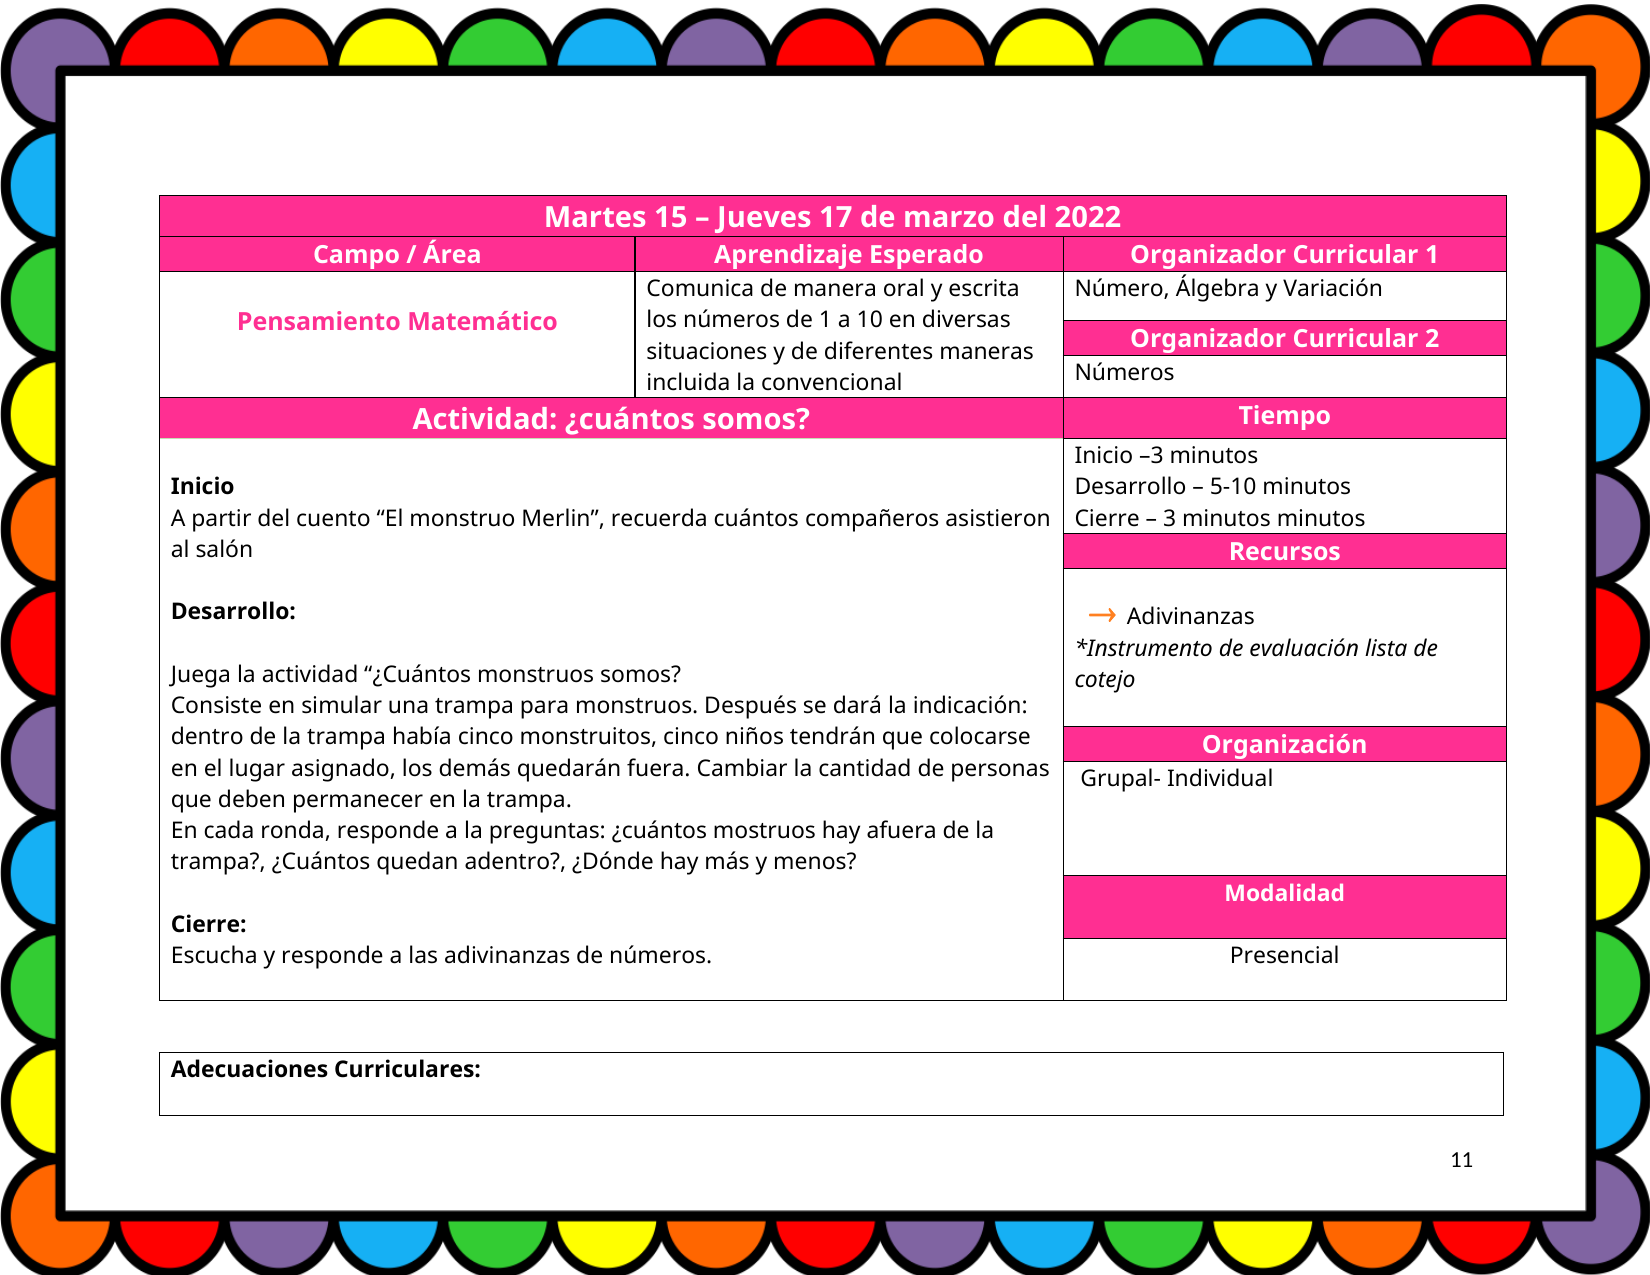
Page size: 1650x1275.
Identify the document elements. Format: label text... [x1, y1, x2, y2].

table_cell Pensamiento Matemático [160, 272, 634, 397]
table_cell Aprendizaje Esperado [636, 237, 1063, 271]
table_cell Tiempo [1064, 398, 1506, 438]
table_cell Inicio A partir del cuento “El monstruo Merlin”, recuerda cuántos compañeros asistieron al salón Desarrollo: Juega la actividad “¿Cuántos monstruos somos? Consiste en simular una trampa para monstruos. Después se dará la indicación: dentro de la trampa había cinco monstruitos, cinco niños tendrán que colocarse en el lugar asignado, los demás quedarán fuera. Cambiar la cantidad de personas que deben permanecer en la trampa. En cada ronda, responde a la preguntas: ¿cuántos mostruos hay afuera de la trampa?, ¿Cuántos quedan adentro?, ¿Dónde hay más y menos? Cierre: Escucha y responde a las adivinanzas de números. [160, 439, 1063, 1000]
table_cell Recursos [1064, 534, 1506, 568]
table_cell Organizador Curricular 2 [1064, 321, 1506, 355]
table_cell Adivinanzas *Instrumento de evaluación lista de cotejo [1064, 569, 1506, 726]
table_header Martes 15 – Jueves 17 de marzo del 2022 [160, 196, 1506, 236]
table_cell Modalidad [1064, 876, 1506, 938]
picture [0, 4, 1650, 1275]
table_cell Grupal- Individual [1064, 762, 1506, 875]
table_cell Presencial [1064, 939, 1506, 1000]
table_cell Números [1064, 356, 1506, 397]
table_cell Comunica de manera oral y escrita los números de 1 a 10 en diversas situaciones y de diferentes maneras incluida la convencional [636, 272, 1063, 397]
table_cell Organización [1064, 727, 1506, 761]
table_header Adecuaciones Curriculares: [160, 1053, 1503, 1115]
table_cell Organizador Curricular 1 [1064, 237, 1506, 271]
table_cell Campo / Área [160, 237, 634, 271]
table_cell Número, Álgebra y Variación [1064, 272, 1506, 320]
table_cell Inicio –3 minutos Desarrollo – 5-10 minutos Cierre – 3 minutos minutos [1064, 439, 1506, 533]
table_cell Actividad: ¿cuántos somos? [160, 398, 1063, 438]
